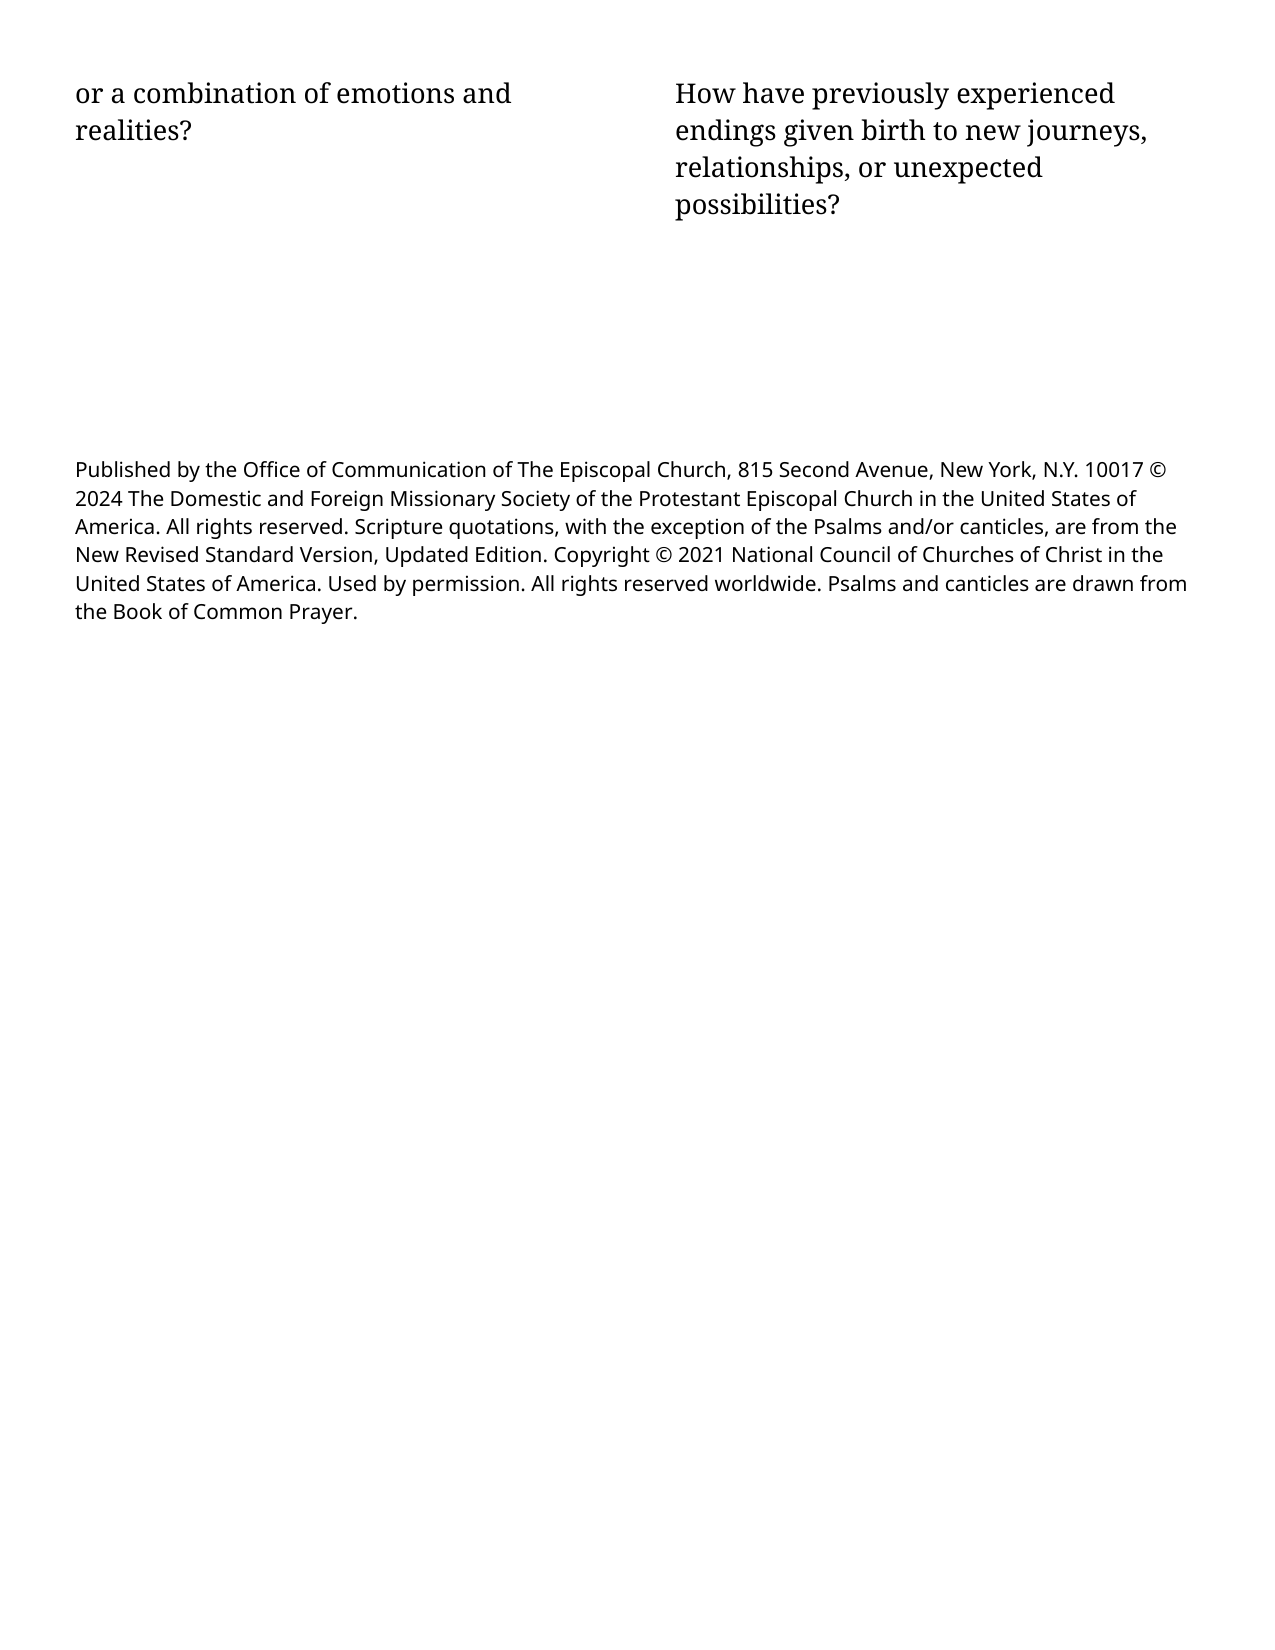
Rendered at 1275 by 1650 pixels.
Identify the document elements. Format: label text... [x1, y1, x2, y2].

text How have previously experienced endings given birth to new journeys, relationships, or unexpected possibilities? [675, 75, 1200, 222]
text What in your life might be ending? Is this ending painful, necessary, a relief, or a combination of emotions and realities? [75, 75, 600, 149]
text Published by the Office of Communication of The Episcopal Church, 815 Second Avenue, New York, N.Y. 10017 © 2024 The Domestic and Foreign Missionary Society of the Protestant Episcopal Church in the United States of America. All rights reserved. Scripture quotations, with the exception of the Psalms and/or canticles, are from the New Revised Standard Version, Updated Edition. Copyright © 2021 National Council of Churches of Christ in the United States of America. Used by permission. All rights reserved worldwide. Psalms and canticles are drawn from the Book of Common Prayer. [75, 455, 1200, 626]
